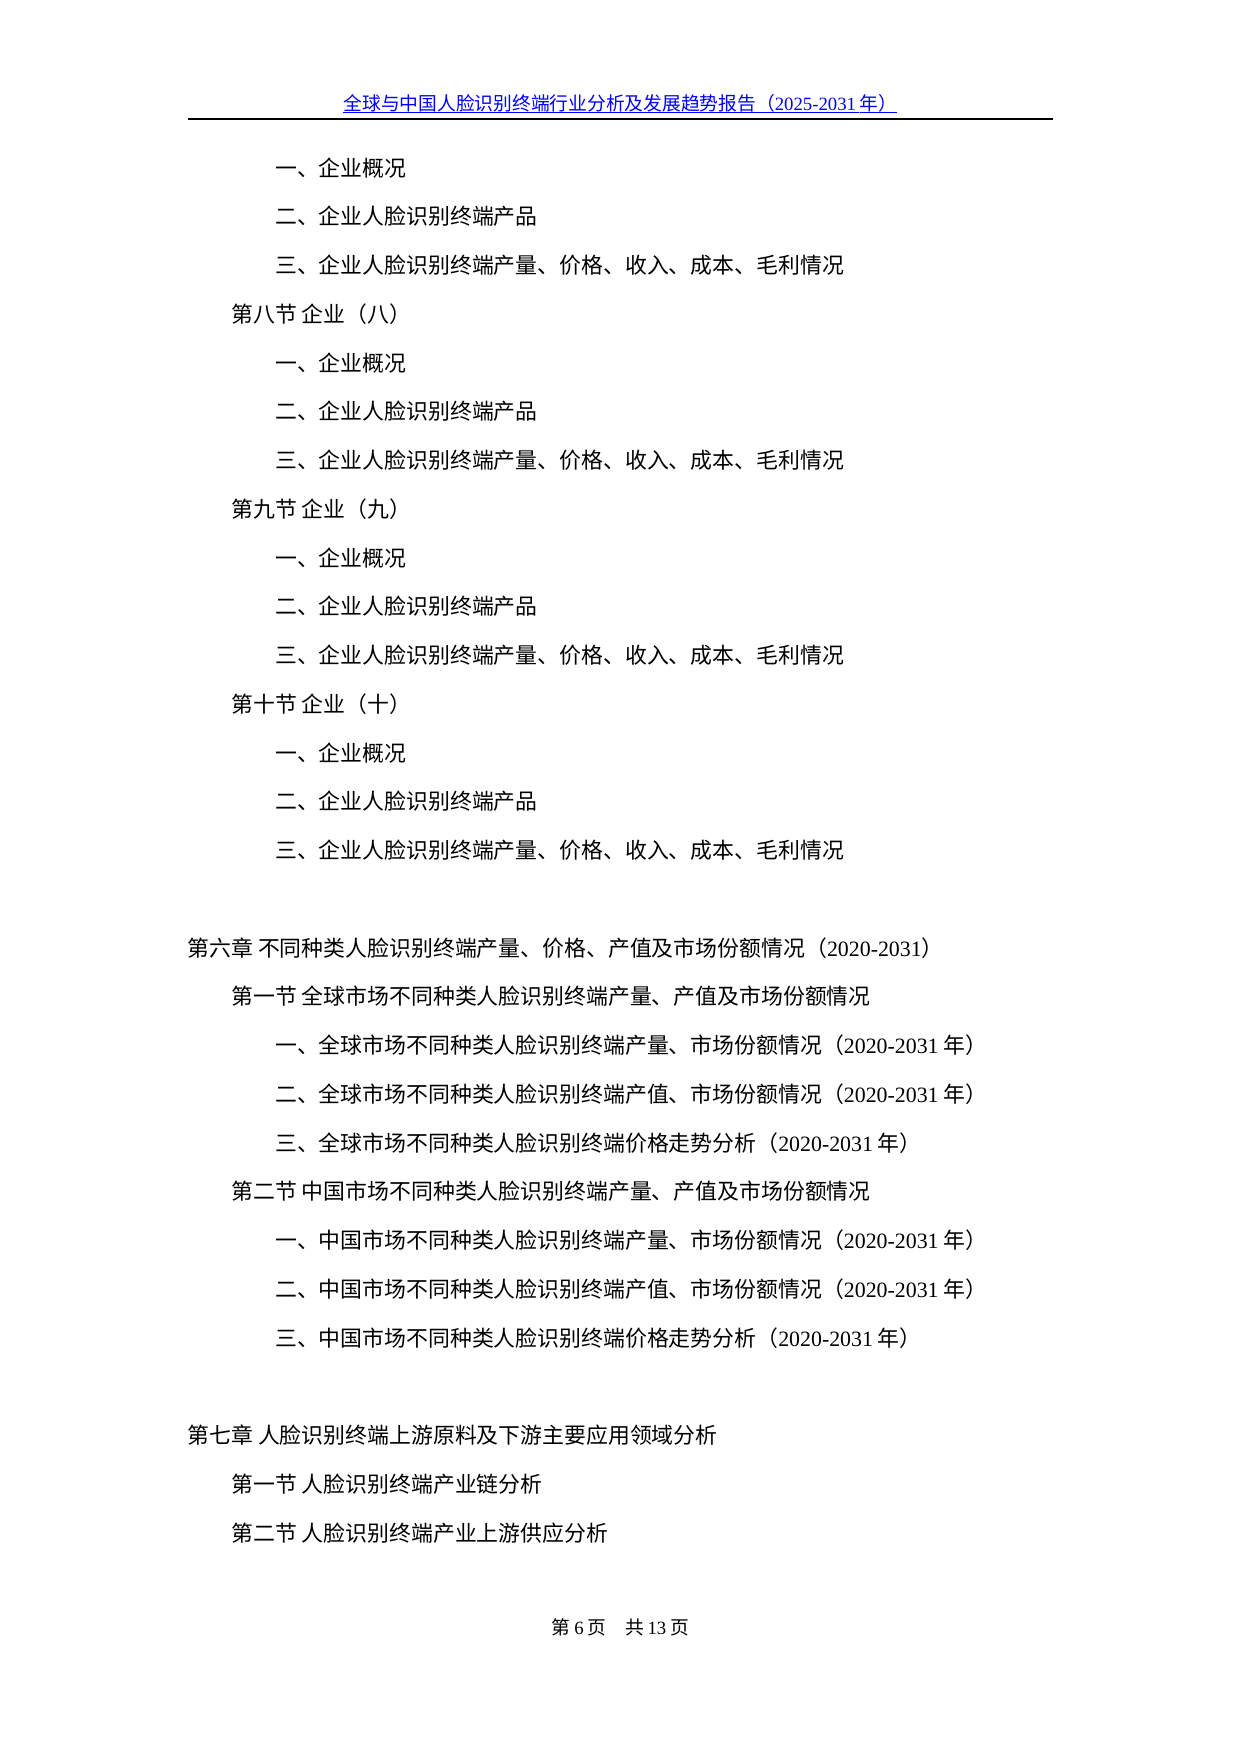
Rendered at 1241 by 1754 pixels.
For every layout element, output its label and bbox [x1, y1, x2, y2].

text [187, 150, 1053, 1548]
